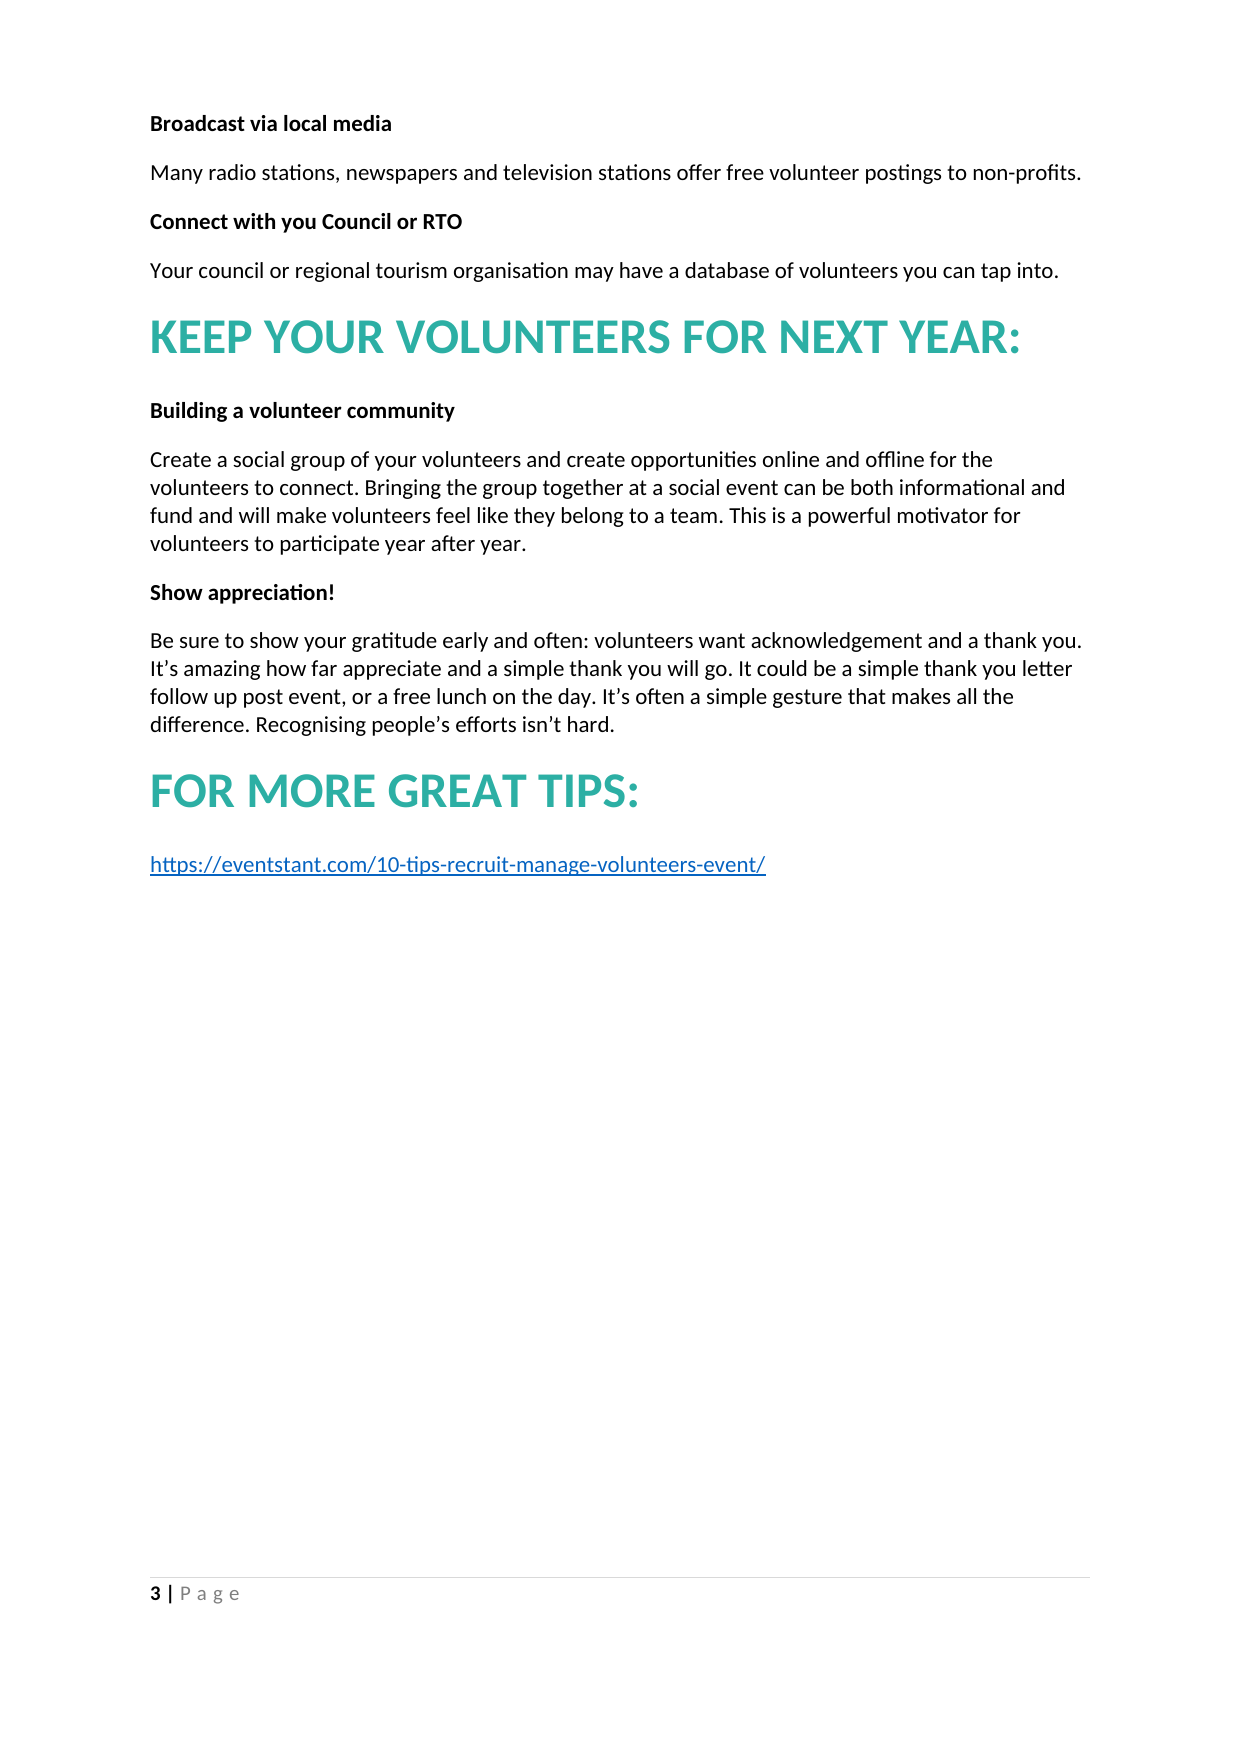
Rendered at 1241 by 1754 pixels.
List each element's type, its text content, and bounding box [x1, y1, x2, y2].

text Show appreciation! [150, 578, 1090, 606]
text Your council or regional tourism organisation may have a database of volunteers you can tap into. [150, 256, 1090, 284]
text Many radio stations, newspapers and television stations offer free volunteer postings to non-profits. [150, 158, 1090, 186]
text Broadcast via local media [150, 109, 1090, 137]
subtitle FOR MORE GREAT TIPS: [150, 759, 1090, 820]
text Building a volunteer community [150, 396, 1090, 424]
text Create a social group of your volunteers and create opportunities online and offline for the volunteers to connect. Bringing the group together at a social event can be both informational and fund and will make volunteers feel like they belong to a team. This is a powerful motivator for volunteers to participate year after year. [150, 445, 1090, 557]
text Be sure to show your gratitude early and often: volunteers want acknowledgement and a thank you. It’s amazing how far appreciate and a simple thank you will go. It could be a simple thank you letter follow up post event, or a free lunch on the day. It’s often a simple gesture that makes all the difference. Recognising people’s efforts isn’t hard. [150, 626, 1090, 738]
text Connect with you Council or RTO [150, 207, 1090, 235]
subtitle KEEP YOUR VOLUNTEERS FOR NEXT YEAR: [150, 305, 1090, 366]
text https://eventstant.com/10-tips-recruit-manage-volunteers-event/ [150, 850, 1090, 878]
